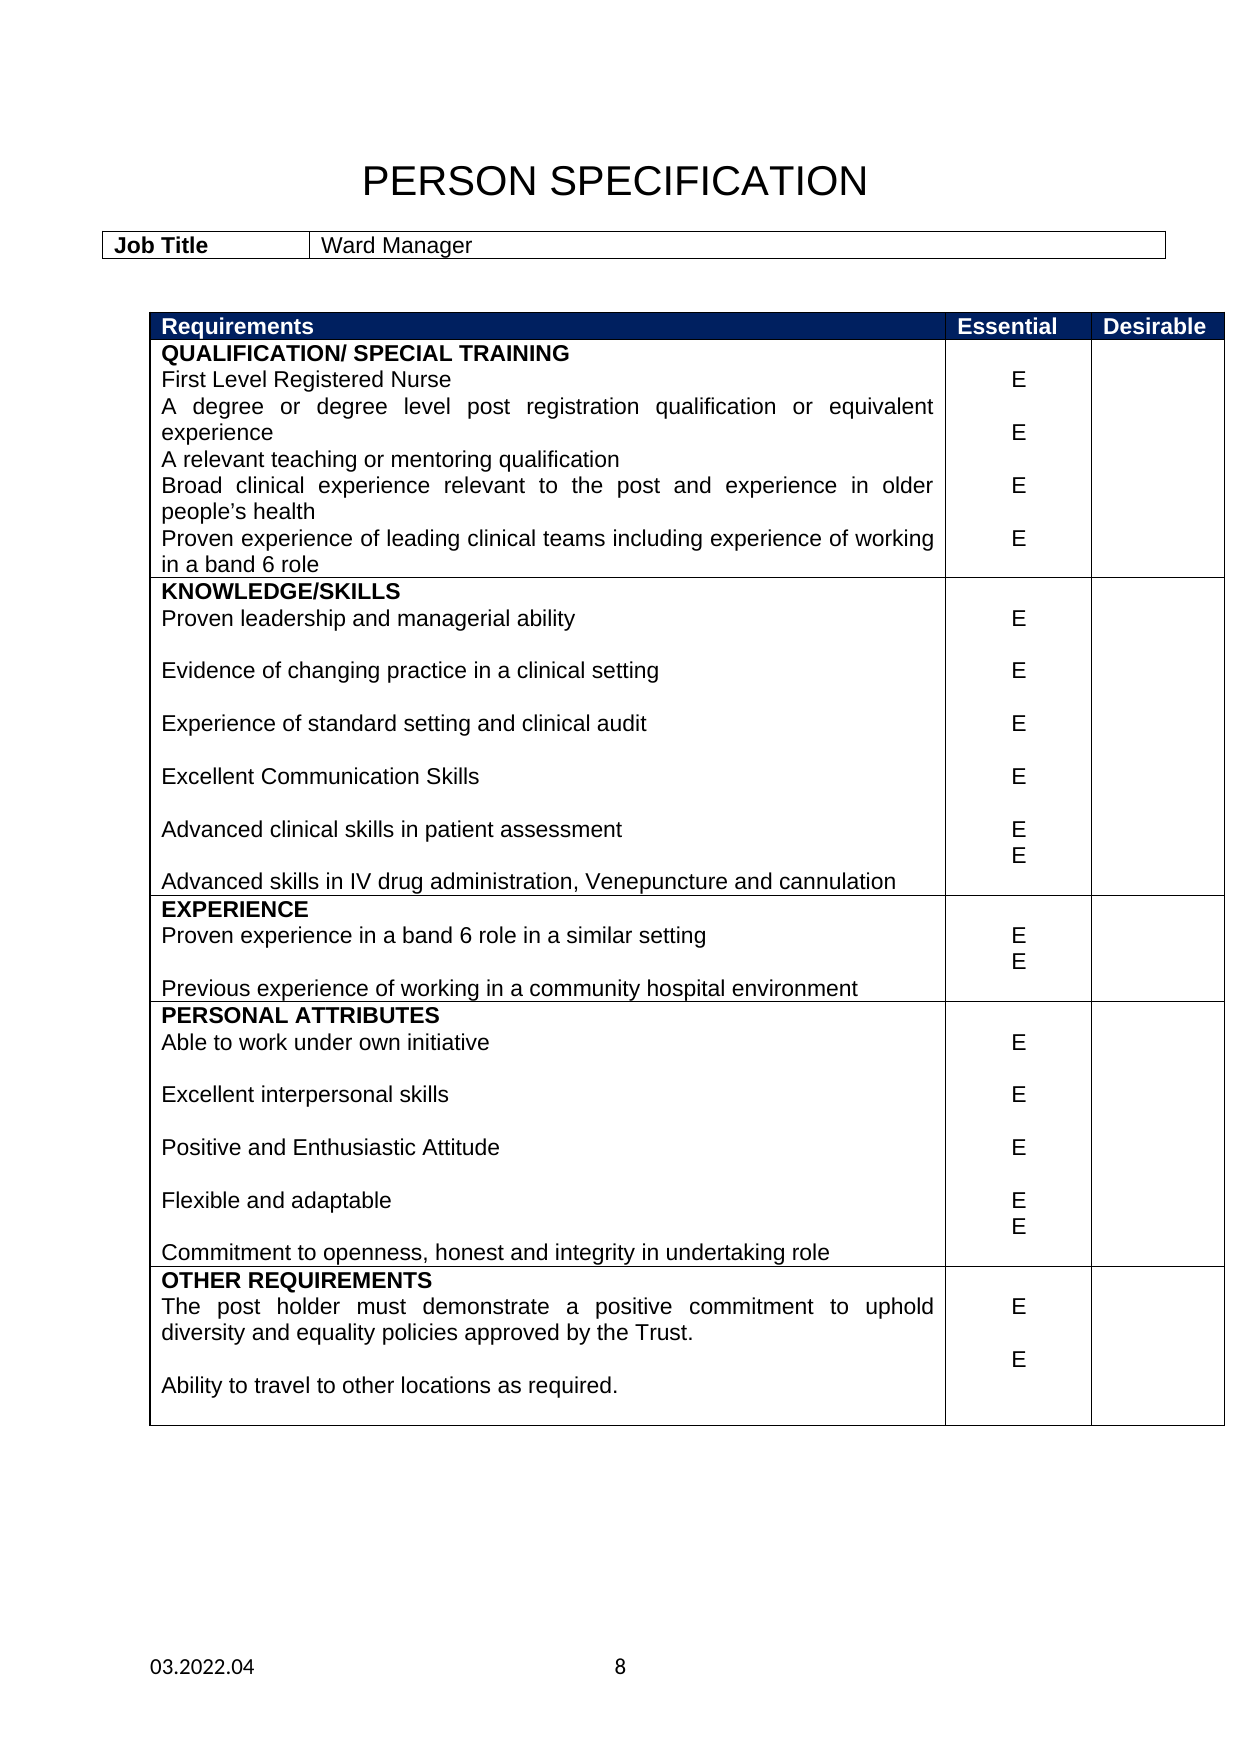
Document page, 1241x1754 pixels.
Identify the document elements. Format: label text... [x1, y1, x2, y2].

table_cell PERSONAL ATTRIBUTES Able to work under own initiative Excellent interpersonal skills Positive and Enthusiastic Attitude Flexible and adaptable Commitment to openness, honest and integrity in undertaking role [151, 1002, 945, 1266]
table_header Ward Manager [310, 232, 1165, 258]
table_cell [1092, 578, 1224, 894]
table_cell [1092, 1267, 1224, 1425]
table_cell E E E E [946, 340, 1091, 577]
table_cell E E E E E E [946, 578, 1091, 894]
table_cell E E [946, 896, 1091, 1001]
table_cell KNOWLEDGE/SKILLS Proven leadership and managerial ability Evidence of changing practice in a clinical setting Experience of standard setting and clinical audit Excellent Communication Skills Advanced clinical skills in patient assessment Advanced skills in IV drug administration, Venepuncture and cannulation [151, 578, 945, 894]
table_cell EXPERIENCE Proven experience in a band 6 role in a similar setting Previous experience of working in a community hospital environment [151, 896, 945, 1001]
table_cell E E [946, 1267, 1091, 1425]
table_cell [1092, 340, 1224, 577]
table_cell QUALIFICATION/ SPECIAL TRAINING First Level Registered Nurse A degree or degree level post registration qualification or equivalent experience A relevant teaching or mentoring qualification Broad clinical experience relevant to the post and experience in older people’s health Proven experience of leading clinical teams including experience of working in a band 6 role [151, 340, 945, 577]
table_header Essential [946, 313, 1091, 339]
table_header Requirements [151, 313, 945, 339]
table_cell [1092, 1002, 1224, 1266]
table_cell OTHER REQUIREMENTS The post holder must demonstrate a positive commitment to uphold diversity and equality policies approved by the Trust. Ability to travel to other locations as required. [151, 1267, 945, 1425]
table_header Job Title [103, 232, 309, 258]
table_cell [1092, 896, 1224, 1001]
table_header Desirable [1092, 313, 1224, 339]
table_cell E E E E E [946, 1002, 1091, 1266]
text PERSON SPECIFICATION [91, 156, 1139, 204]
